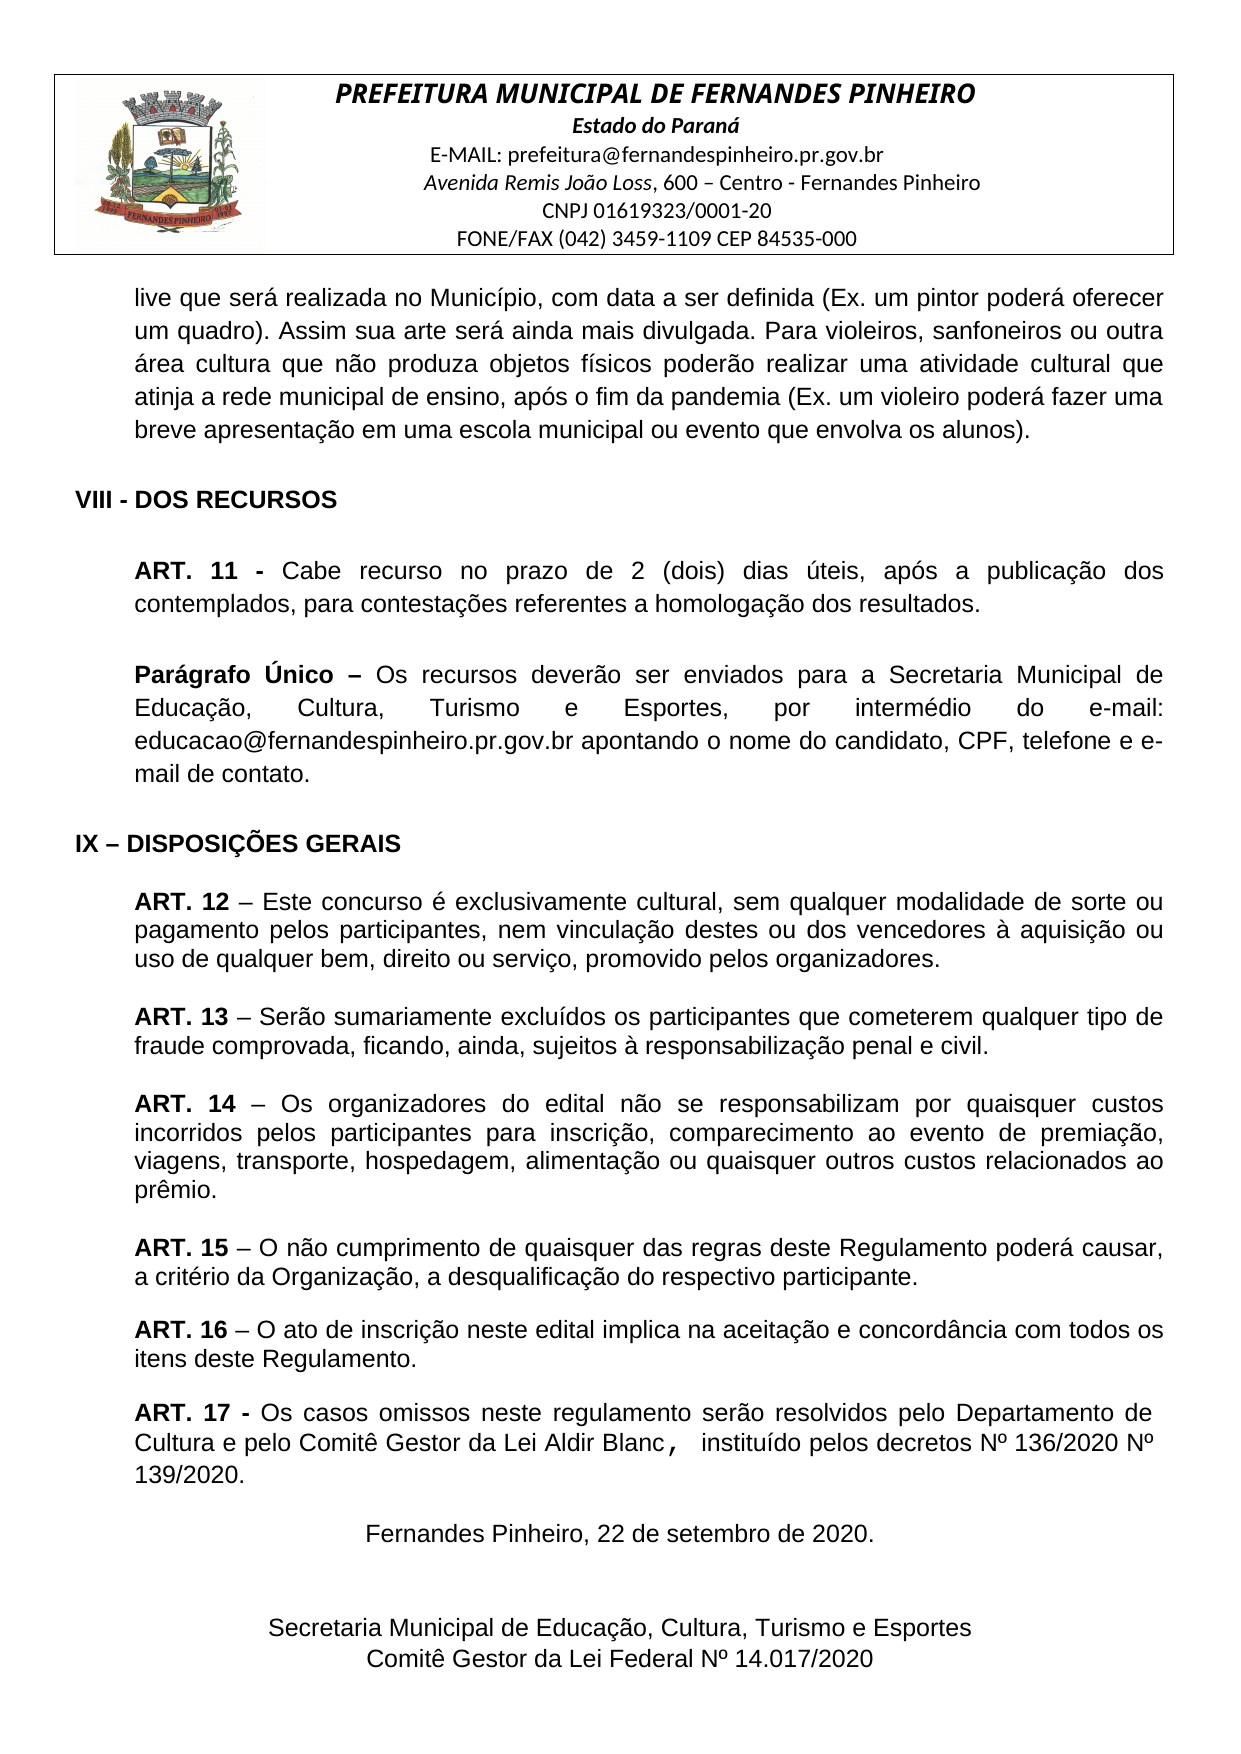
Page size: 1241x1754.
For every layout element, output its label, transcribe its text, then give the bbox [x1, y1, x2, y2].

text ART. 12 – Este concurso é exclusivamente cultural, sem qualquer modalidade de sorte ou pagamento pelos participantes, nem vinculação destes ou dos vencedores à aquisição ou uso de qualquer bem, direito ou serviço, promovido pelos organizadores. [134, 887, 1165, 973]
text ART. 15 – O não cumprimento de quaisquer das regras deste Regulamento poderá causar, a critério da Organização, a desqualificação do respectivo participante. [134, 1233, 1165, 1290]
picture [75, 77, 266, 250]
text ART. 16 – O ato de inscrição neste edital implica na aceitação e concordância com todos os itens deste Regulamento. [134, 1315, 1165, 1373]
text IX – DISPOSIÇÕES GERAIS [75, 829, 1165, 858]
text VIII - DOS RECURSOS [75, 486, 1165, 514]
text Secretaria Municipal de Educação, Cultura, Turismo e Esportes [75, 1613, 1165, 1641]
text Fernandes Pinheiro, 22 de setembro de 2020. [75, 1519, 1165, 1548]
text ART. 13 – Serão sumariamente excluídos os participantes que cometerem qualquer tipo de fraude comprovada, ficando, ainda, sujeitos à responsabilização penal e civil. [134, 1002, 1165, 1059]
text ART. 17 - Os casos omissos neste regulamento serão resolvidos pelo Departamento de Cultura e pelo Comitê Gestor da Lei Aldir Blanc, instituído pelos decretos Nº 136/2020 Nº 139/2020. [134, 1398, 1154, 1488]
text ART. 14 – Os organizadores do edital não se responsabilizam por quaisquer custos incorridos pelos participantes para inscrição, comparecimento ao evento de premiação, viagens, transporte, hospedagem, alimentação ou quaisquer outros custos relacionados ao prêmio. [134, 1089, 1165, 1204]
text Comitê Gestor da Lei Federal Nº 14.017/2020 [75, 1644, 1165, 1672]
text Parágrafo Único – Os recursos deverão ser enviados para a Secretaria Municipal de Educação, Cultura, Turismo e Esportes, por intermédio do e-mail: educacao@fernandespinheiro.pr.gov.br apontando o nome do candidato, CPF, telefone e e-mail de contato. [134, 659, 1165, 787]
text ART. 11 - Cabe recurso no prazo de 2 (dois) dias úteis, após a publicação dos contemplados, para contestações referentes a homologação dos resultados. [134, 556, 1165, 618]
